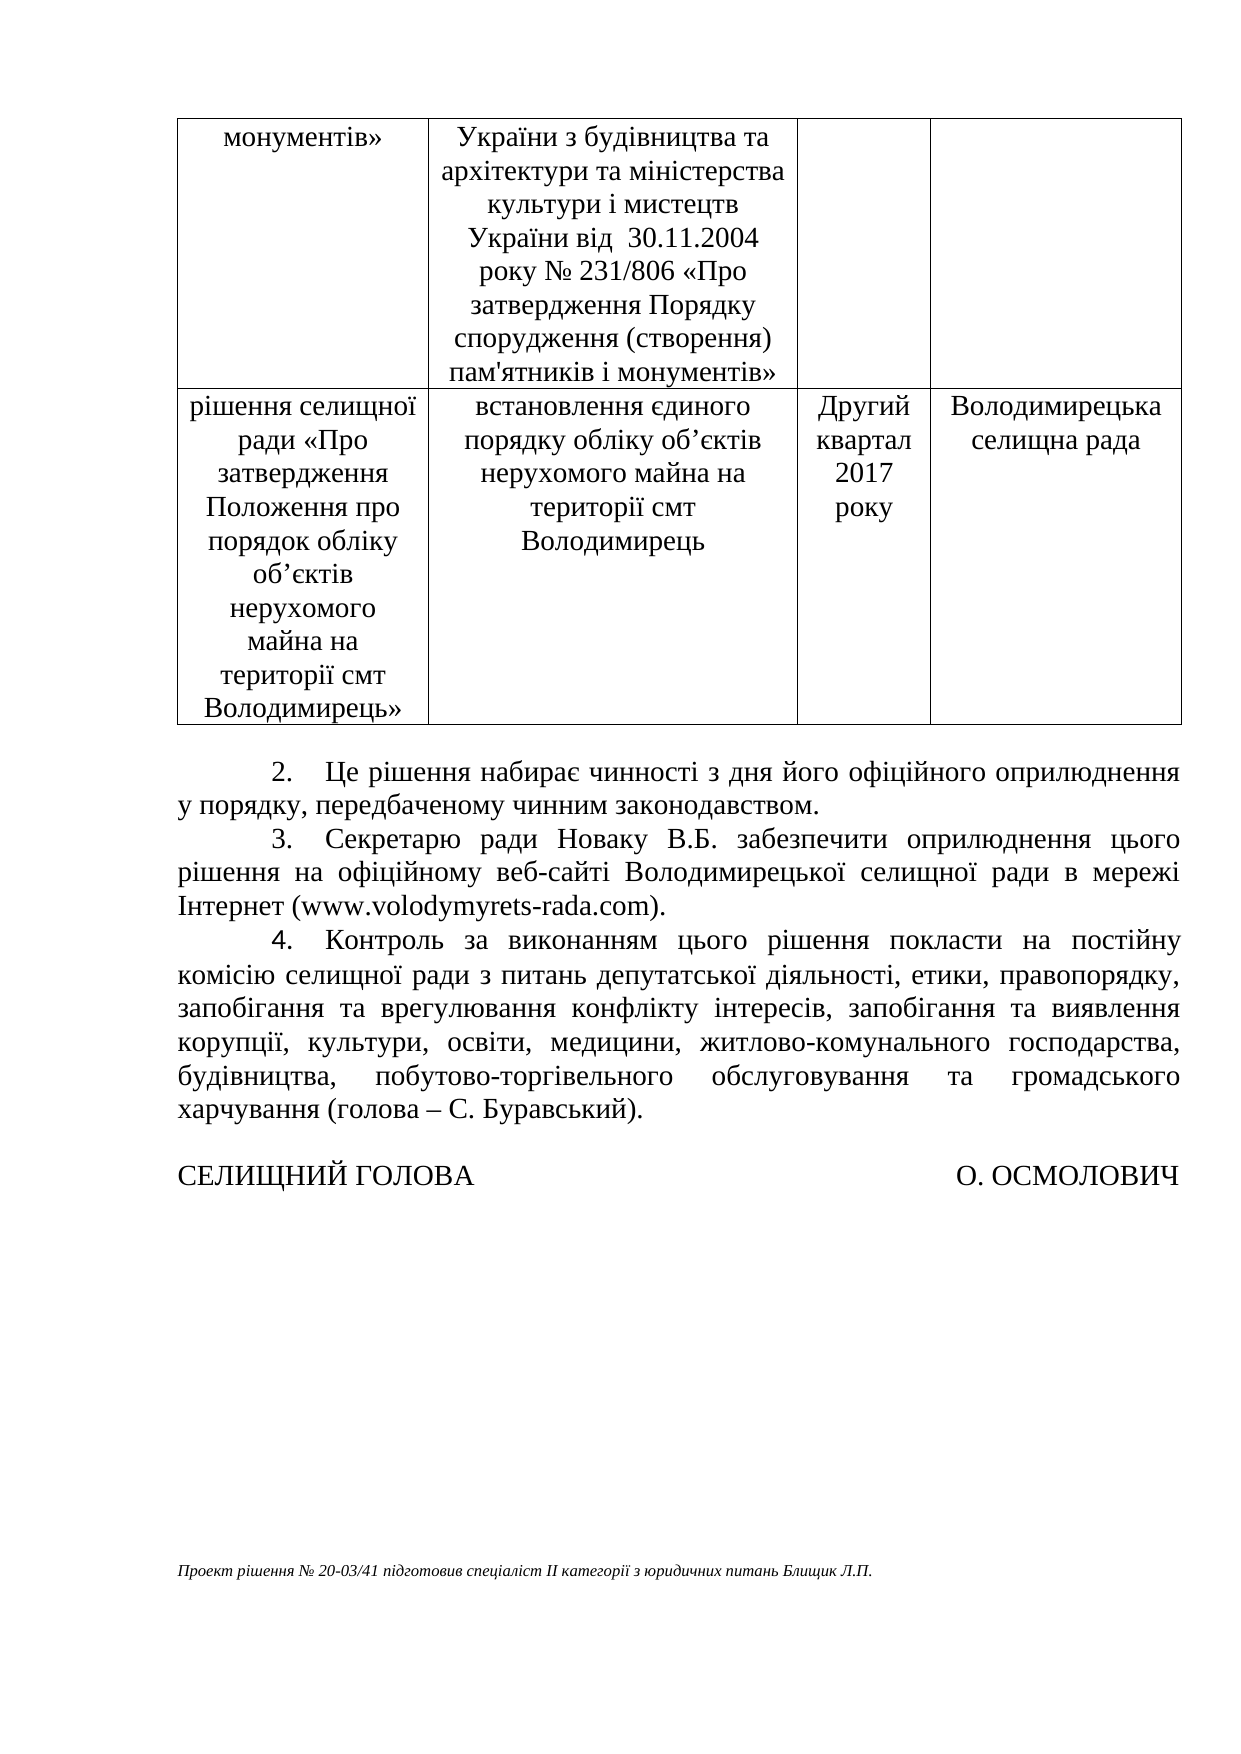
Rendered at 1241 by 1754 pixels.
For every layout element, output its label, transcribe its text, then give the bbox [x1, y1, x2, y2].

table_cell Другий квартал 2017 року [798, 389, 930, 724]
text СЕЛИЩНИЙ ГОЛОВА О. ОСМОЛОВИЧ [177, 1158, 1181, 1192]
list Секретарю ради Новаку В.Б. забезпечити оприлюднення цього рішення на офіційному веб-сайті Володимирецької селищної ради в мережі Інтернет (www.volodymyrets-rada.com). [177, 821, 1181, 921]
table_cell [178, 119, 428, 387]
table_cell Володимирецька селищна рада [931, 389, 1181, 724]
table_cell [429, 119, 797, 387]
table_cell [798, 119, 930, 387]
list Контроль за виконанням цього рішення покласти на постійну комісію селищної ради з питань депутатської діяльності, етики, правопорядку, запобігання та врегулювання конфлікту інтересів, запобігання та виявлення корупції, культури, освіти, медицини, житлово-комунального господарства, будівництва, побутово-торгівельного обслуговування та громадського харчування (голова – С. Буравський). [177, 921, 1181, 1125]
list Це рішення набирає чинності з дня його офіційного оприлюднення у порядку, передбаченому чинним законодавством. [177, 754, 1181, 821]
text Проект рішення № 20-03/41 підготовив спеціаліст ІІ категорії з юридичних питань Блищик Л.П. [177, 1561, 1181, 1580]
table_cell встановлення єдиного порядку обліку об’єктів нерухомого майна на території смт Володимирець [429, 389, 797, 724]
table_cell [931, 119, 1181, 387]
table_cell рішення селищної ради «Про затвердження Положення про порядок обліку об’єктів нерухомого майна на території смт Володимирець» [178, 389, 428, 724]
